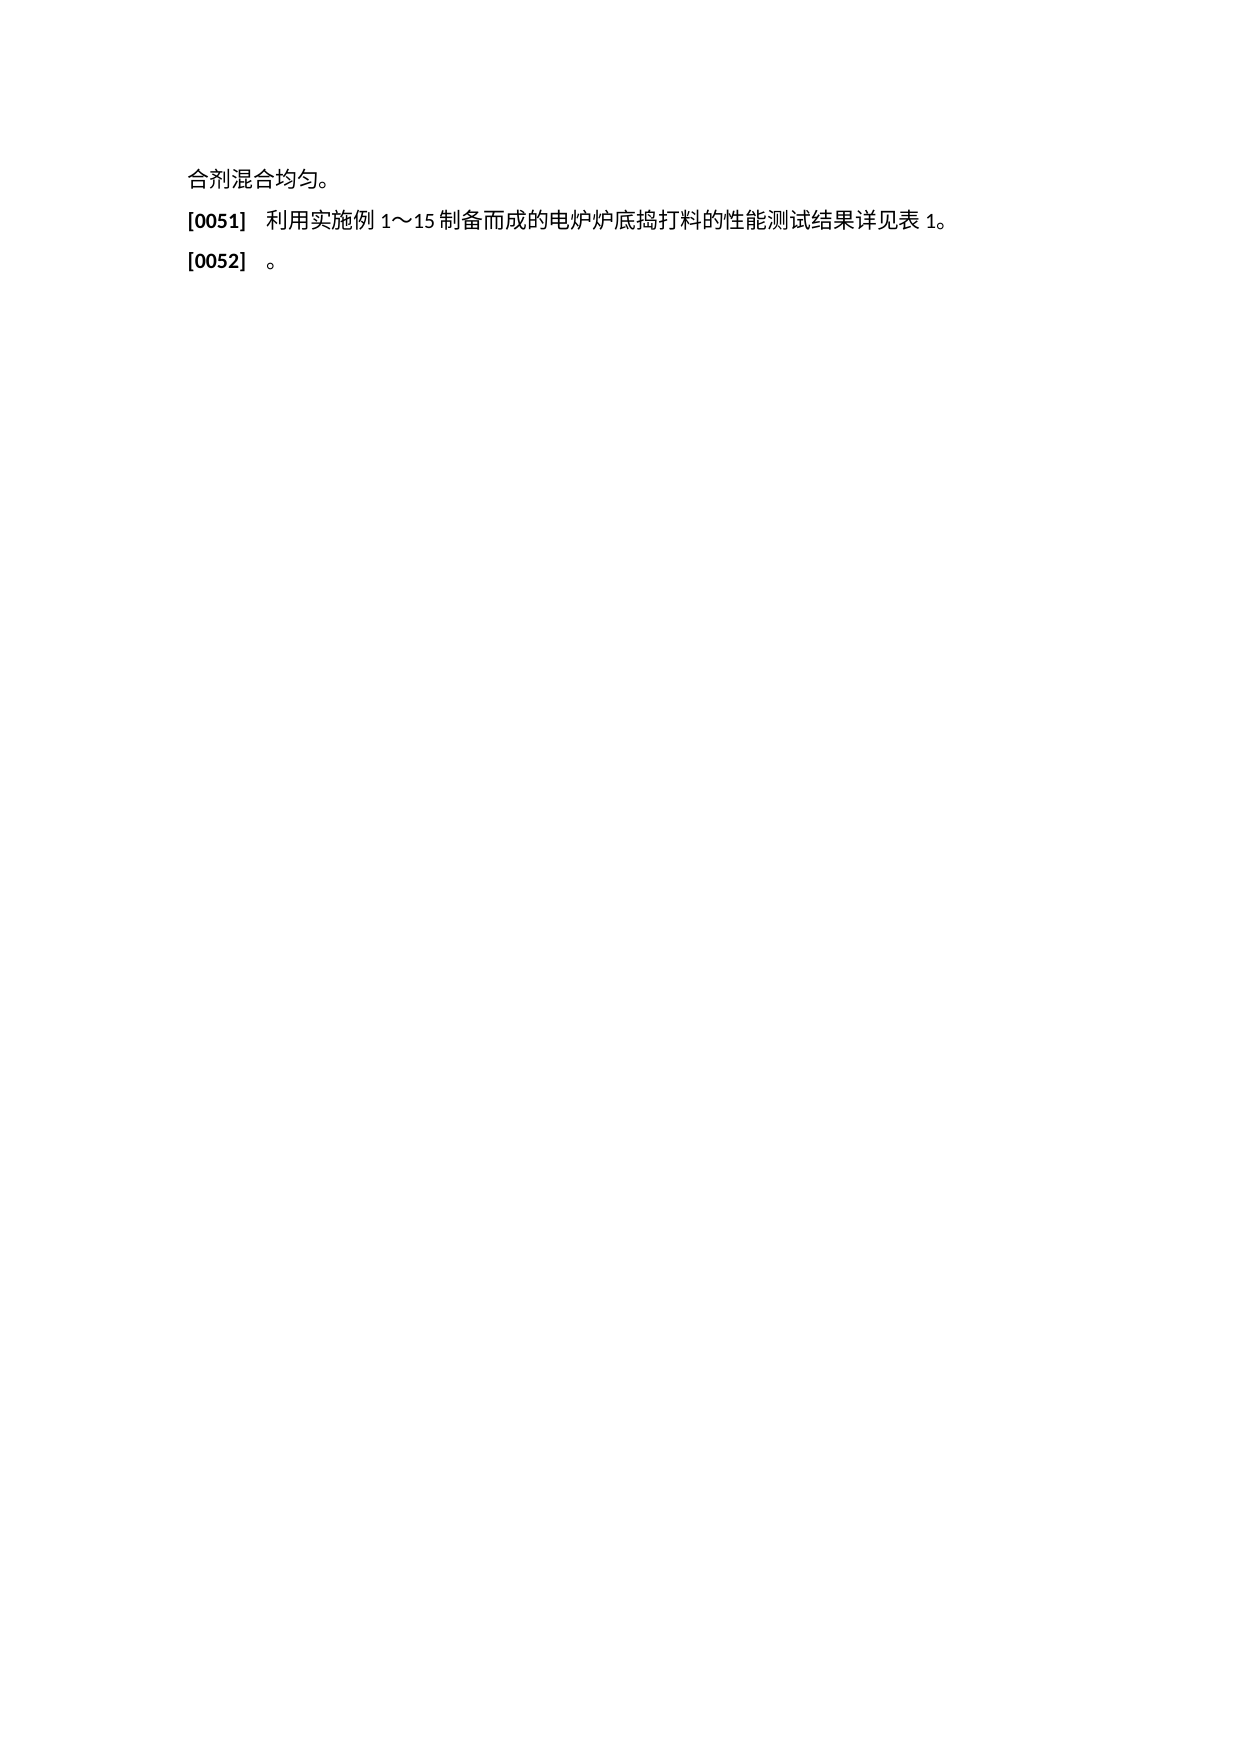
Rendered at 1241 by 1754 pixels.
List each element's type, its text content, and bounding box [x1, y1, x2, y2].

text [0051] 利用实施例1～15制备而成的电炉炉底捣打料的性能测试结果详见表1。 [187, 202, 1053, 235]
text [187, 162, 1053, 194]
text [0052] 。 [187, 243, 1053, 275]
